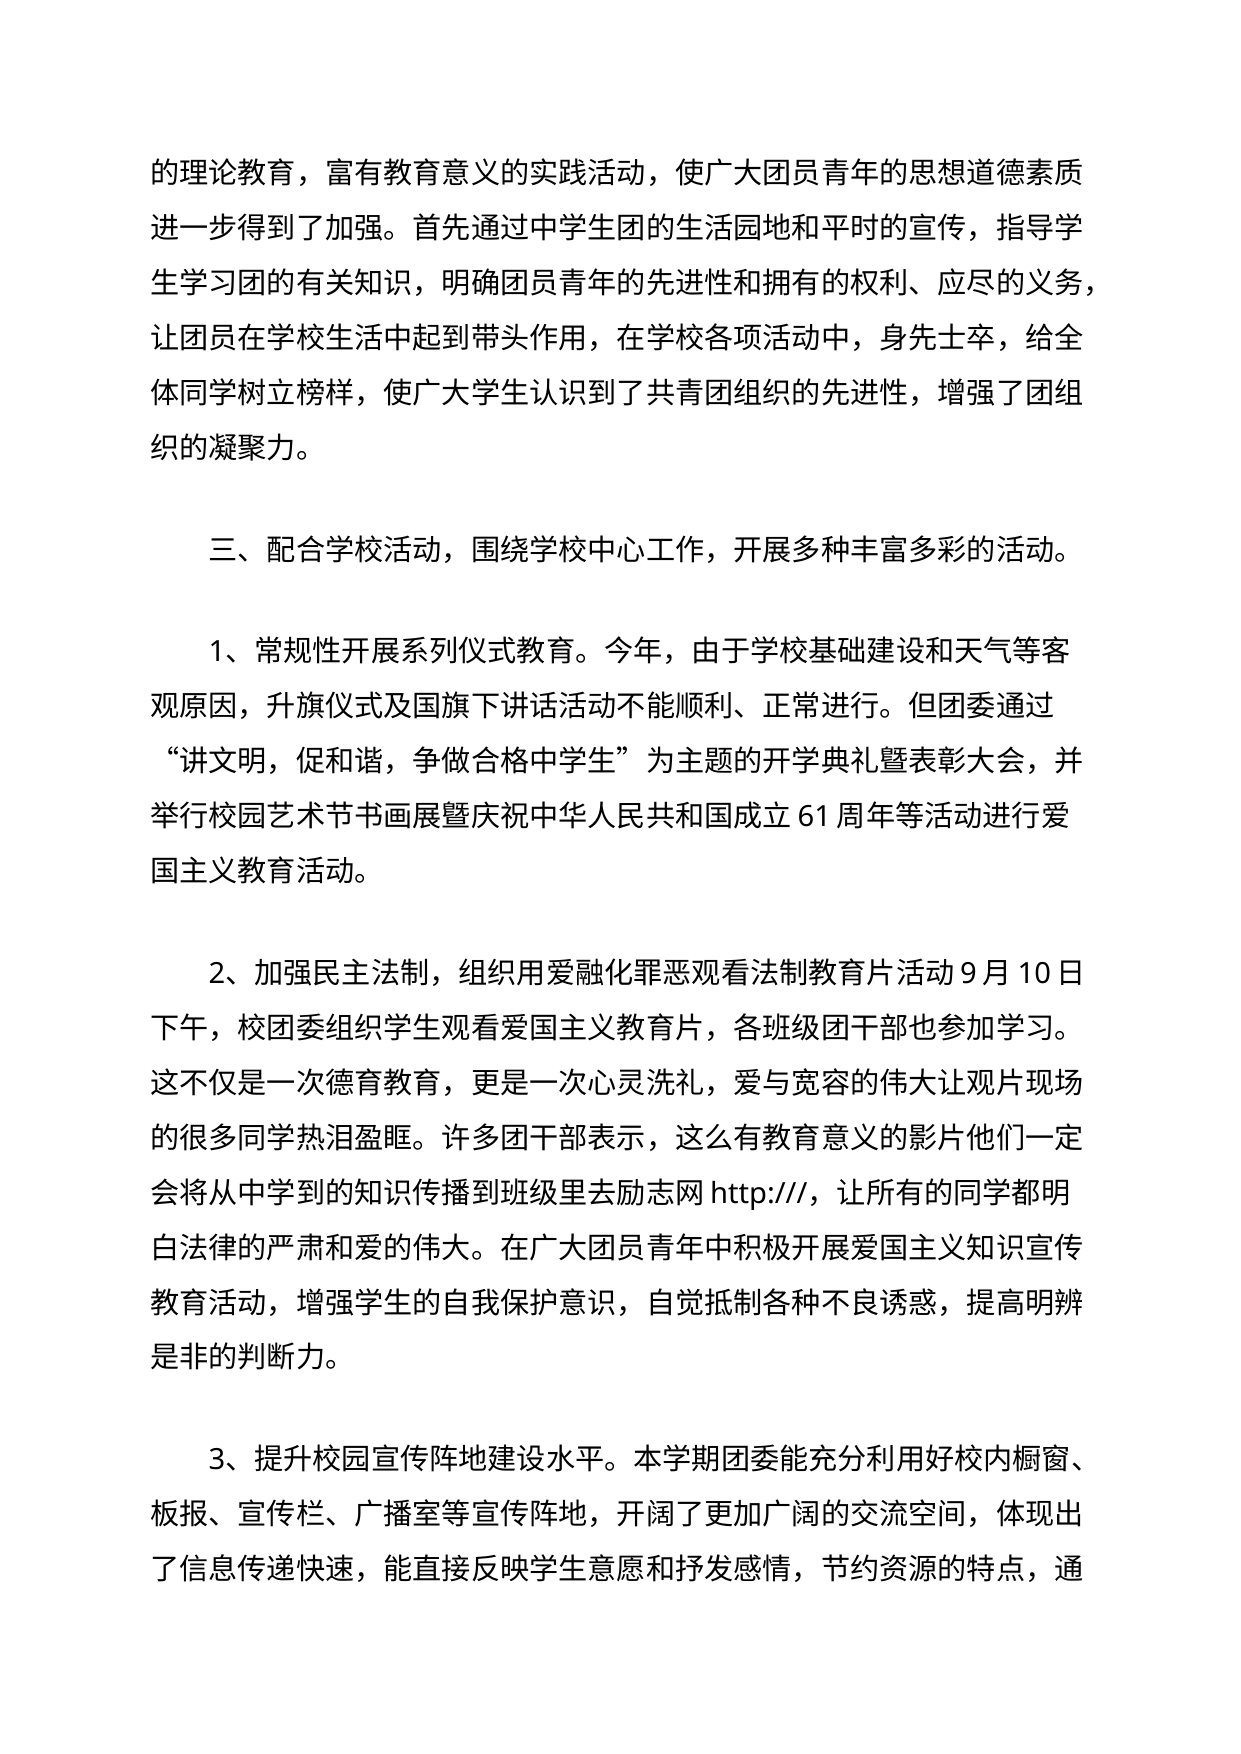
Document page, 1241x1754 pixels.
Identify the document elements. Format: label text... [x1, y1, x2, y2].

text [150, 1436, 1090, 1588]
text 2、加强民主法制，组织用爱融化罪恶观看法制教育片活动9月10日下午，校团委组织学生观看爱国主义教育片，各班级团干部也参加学习。这不仅是一次德育教育，更是一次心灵洗礼，爱与宽容的伟大让观片现场的很多同学热泪盈眶。许多团干部表示，这么有教育意义的影片他们一定会将从中学到的知识传播到班级里去励志网http:///，让所有的同学都明白法律的严肃和爱的伟大。在广大团员青年中积极开展爱国主义知识宣传教育活动，增强学生的自我保护意识，自觉抵制各种不良诱惑，提高明辨是非的判断力。 [150, 949, 1090, 1376]
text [150, 150, 1090, 467]
text 1、常规性开展系列仪式教育。今年，由于学校基础建设和天气等客观原因，升旗仪式及国旗下讲话活动不能顺利、正常进行。但团委通过“讲文明，促和谐，争做合格中学生”为主题的开学典礼曁表彰大会，并举行校园艺术节书画展曁庆祝中华人民共和国成立61周年等活动进行爱国主义教育活动。 [150, 628, 1090, 890]
text 三、配合学校活动，围绕学校中心工作，开展多种丰富多彩的活动。 [150, 526, 1090, 568]
